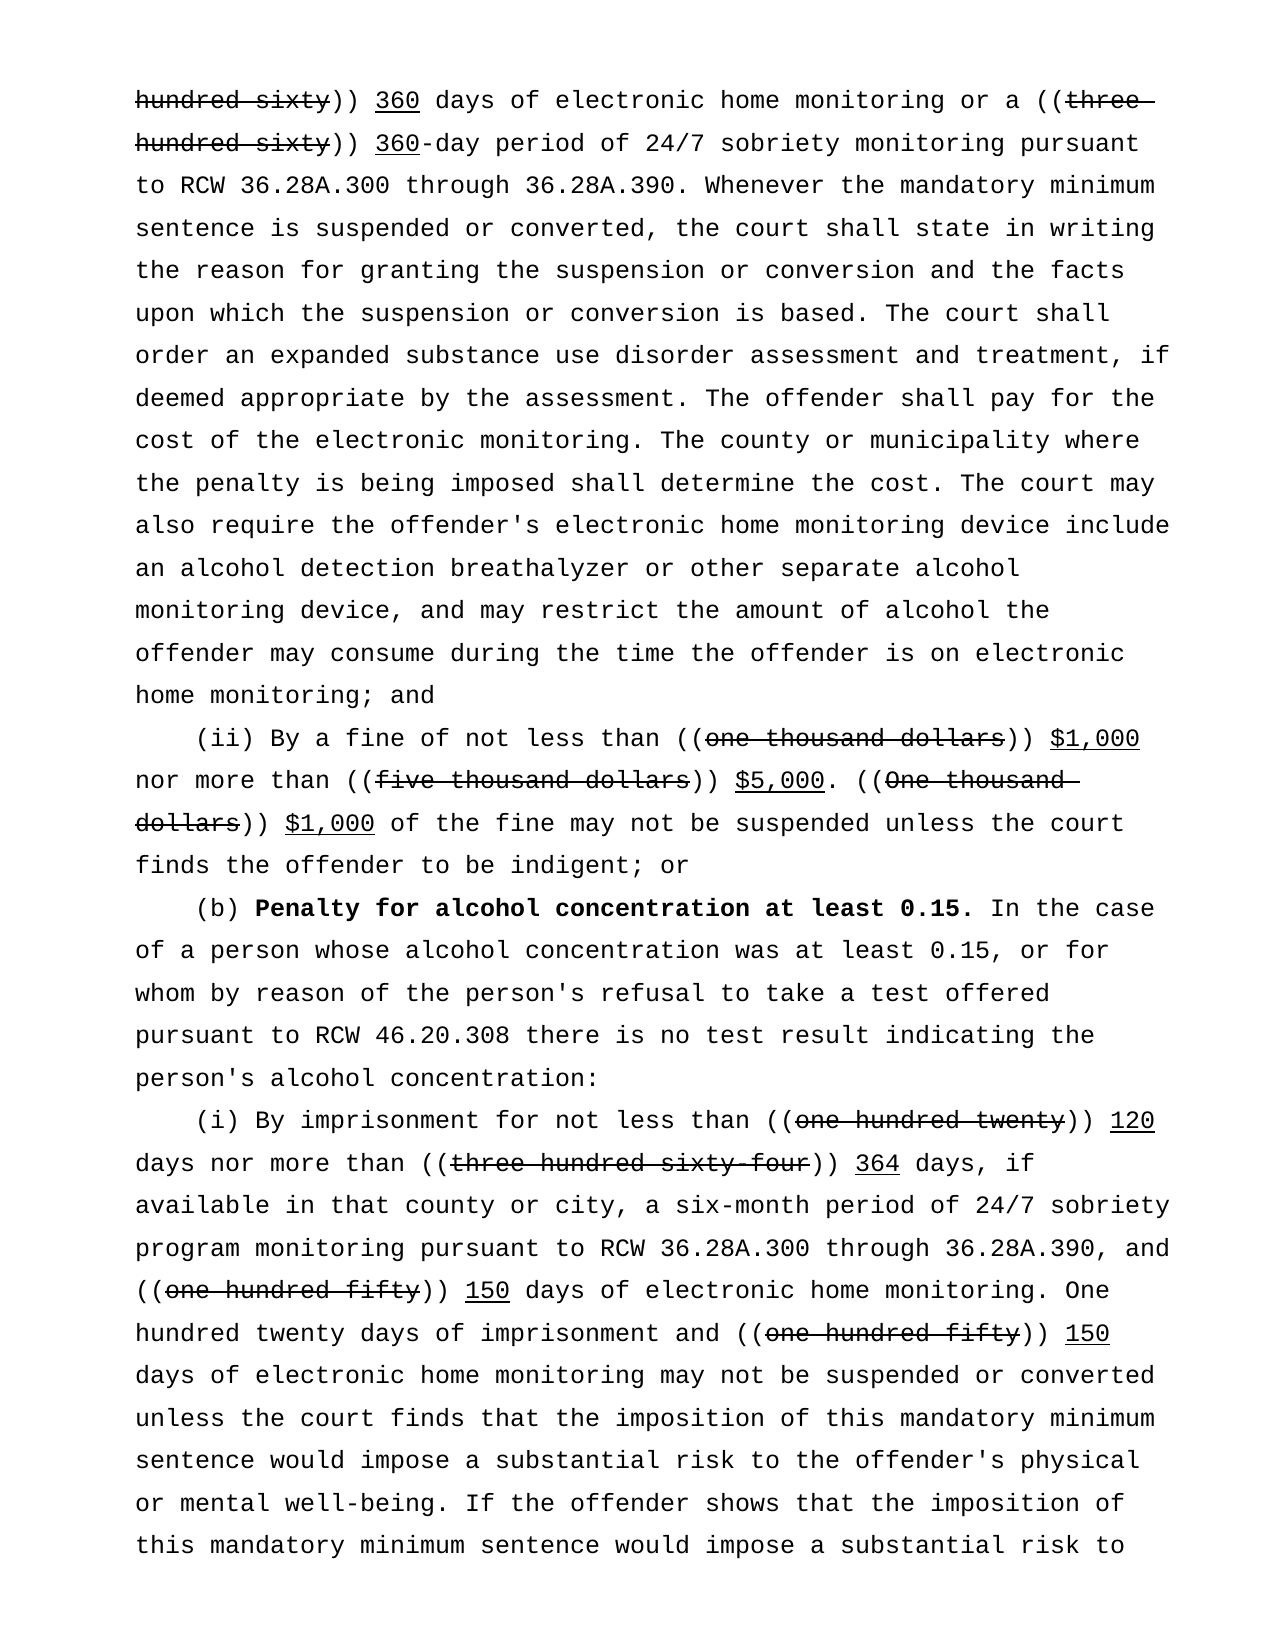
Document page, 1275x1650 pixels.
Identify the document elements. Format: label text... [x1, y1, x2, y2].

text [135, 75, 1170, 712]
text (ii) By a fine of not less than ((one thousand dollars)) $1,000 nor more than ((five thousand dollars)) $5,000. ((One thousand dollars)) $1,000 of the fine may not be suspended unless the court finds the offender to be indigent; or [135, 712, 1170, 882]
text (b) Penalty for alcohol concentration at least 0.15. In the case of a person whose alcohol concentration was at least 0.15, or for whom by reason of the person's refusal to take a test offered pursuant to RCW 46.20.308 there is no test result indicating the person's alcohol concentration: [135, 882, 1170, 1095]
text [135, 1095, 1170, 1562]
